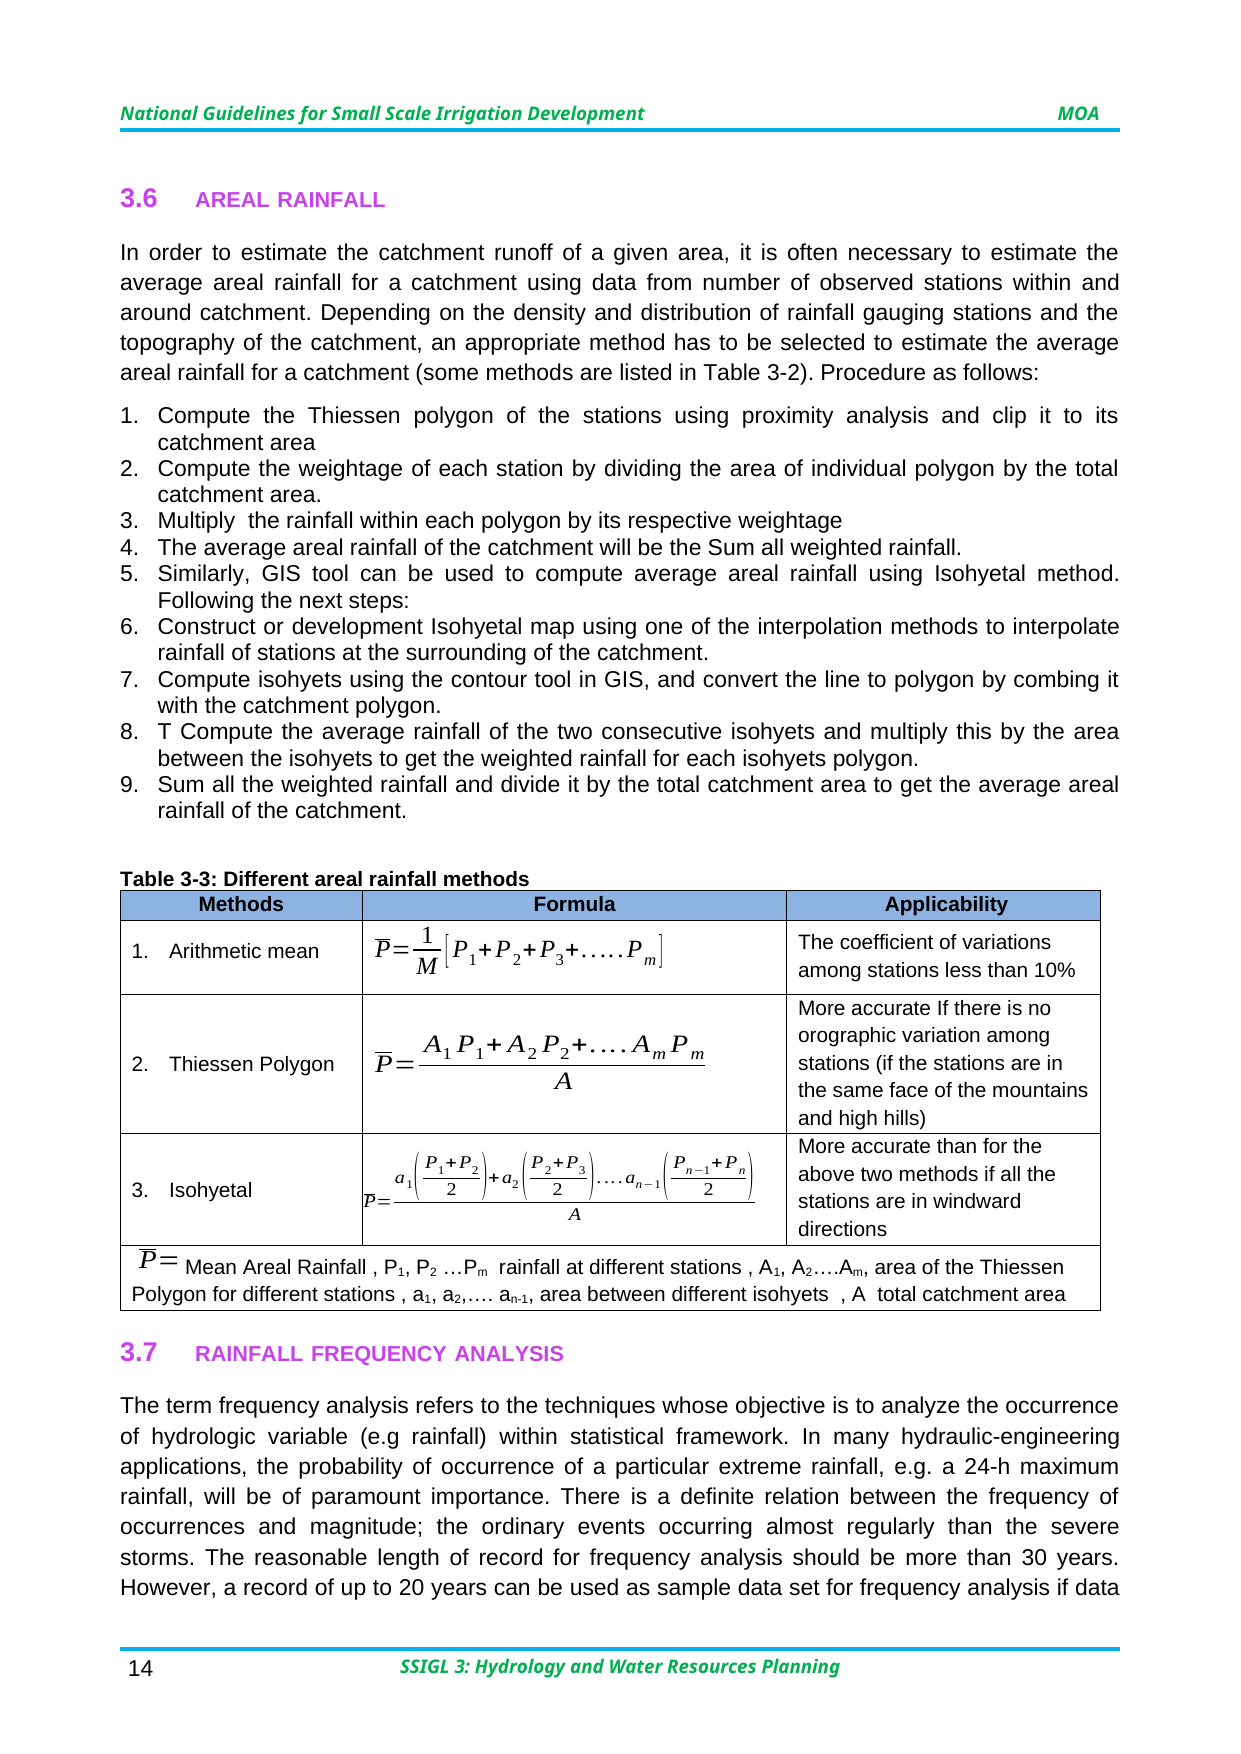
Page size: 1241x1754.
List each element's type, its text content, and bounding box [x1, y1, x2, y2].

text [120, 1392, 1120, 1600]
table_cell Isohyetal [121, 1134, 362, 1244]
table_header Formula [363, 891, 786, 920]
list Sum all the weighted rainfall and divide it by the total catchment area to get the average areal rainfall of the catchment. [120, 771, 1120, 824]
table_header Methods [121, 891, 362, 920]
subtitle areal rainfall [120, 182, 1120, 213]
table_cell The coefficient of variations among stations less than 10% [787, 921, 1100, 994]
table_cell [363, 1134, 786, 1244]
list Similarly, GIS tool can be used to compute average areal rainfall using Isohyetal method. Following the next steps: [120, 560, 1120, 613]
subtitle rainfall frequency analysis [120, 1336, 1120, 1367]
table_cell More accurate If there is no orographic variation among stations (if the stations are in the same face of the mountains and high hills) [787, 995, 1100, 1133]
table_cell Thiessen Polygon [121, 995, 362, 1133]
table_cell Mean Areal Rainfall , P1, P2 …Pm rainfall at different stations , A1, A2….Am, area of the Thiessen Polygon for different stations , a1, a2,…. an-1, area between different isohyets , A total catchment area [121, 1246, 1100, 1310]
text In order to estimate the catchment runoff of a given area, it is often necessary to estimate the average areal rainfall for a catchment using data from number of observed stations within and around catchment. Depending on the density and distribution of rainfall gauging stations and the topography of the catchment, an appropriate method has to be selected to estimate the average areal rainfall for a catchment (some methods are listed in Table 3-2). Procedure as follows: [120, 238, 1120, 386]
table_cell [363, 921, 786, 994]
list Compute the Thiessen polygon of the stations using proximity analysis and clip it to its catchment area [120, 402, 1120, 455]
list The average areal rainfall of the catchment will be the Sum all weighted rainfall. [120, 534, 1120, 560]
table_header Applicability [787, 891, 1100, 920]
table_cell More accurate than for the above two methods if all the stations are in windward directions [787, 1134, 1100, 1244]
list Compute the weightage of each station by dividing the area of individual polygon by the total catchment area. [120, 455, 1120, 507]
list Compute isohyets using the contour tool in GIS, and convert the line to polygon by combing it with the catchment polygon. [120, 666, 1120, 718]
list T Compute the average rainfall of the two consecutive isohyets and multiply this by the area between the isohyets to get the weighted rainfall for each isohyets polygon. [120, 718, 1120, 771]
table_cell [363, 995, 786, 1133]
table_cell Arithmetic mean [121, 921, 362, 994]
list Multiply the rainfall within each polygon by its respective weightage [120, 507, 1120, 534]
list Construct or development Isohyetal map using one of the interpolation methods to interpolate rainfall of stations at the surrounding of the catchment. [120, 613, 1120, 666]
